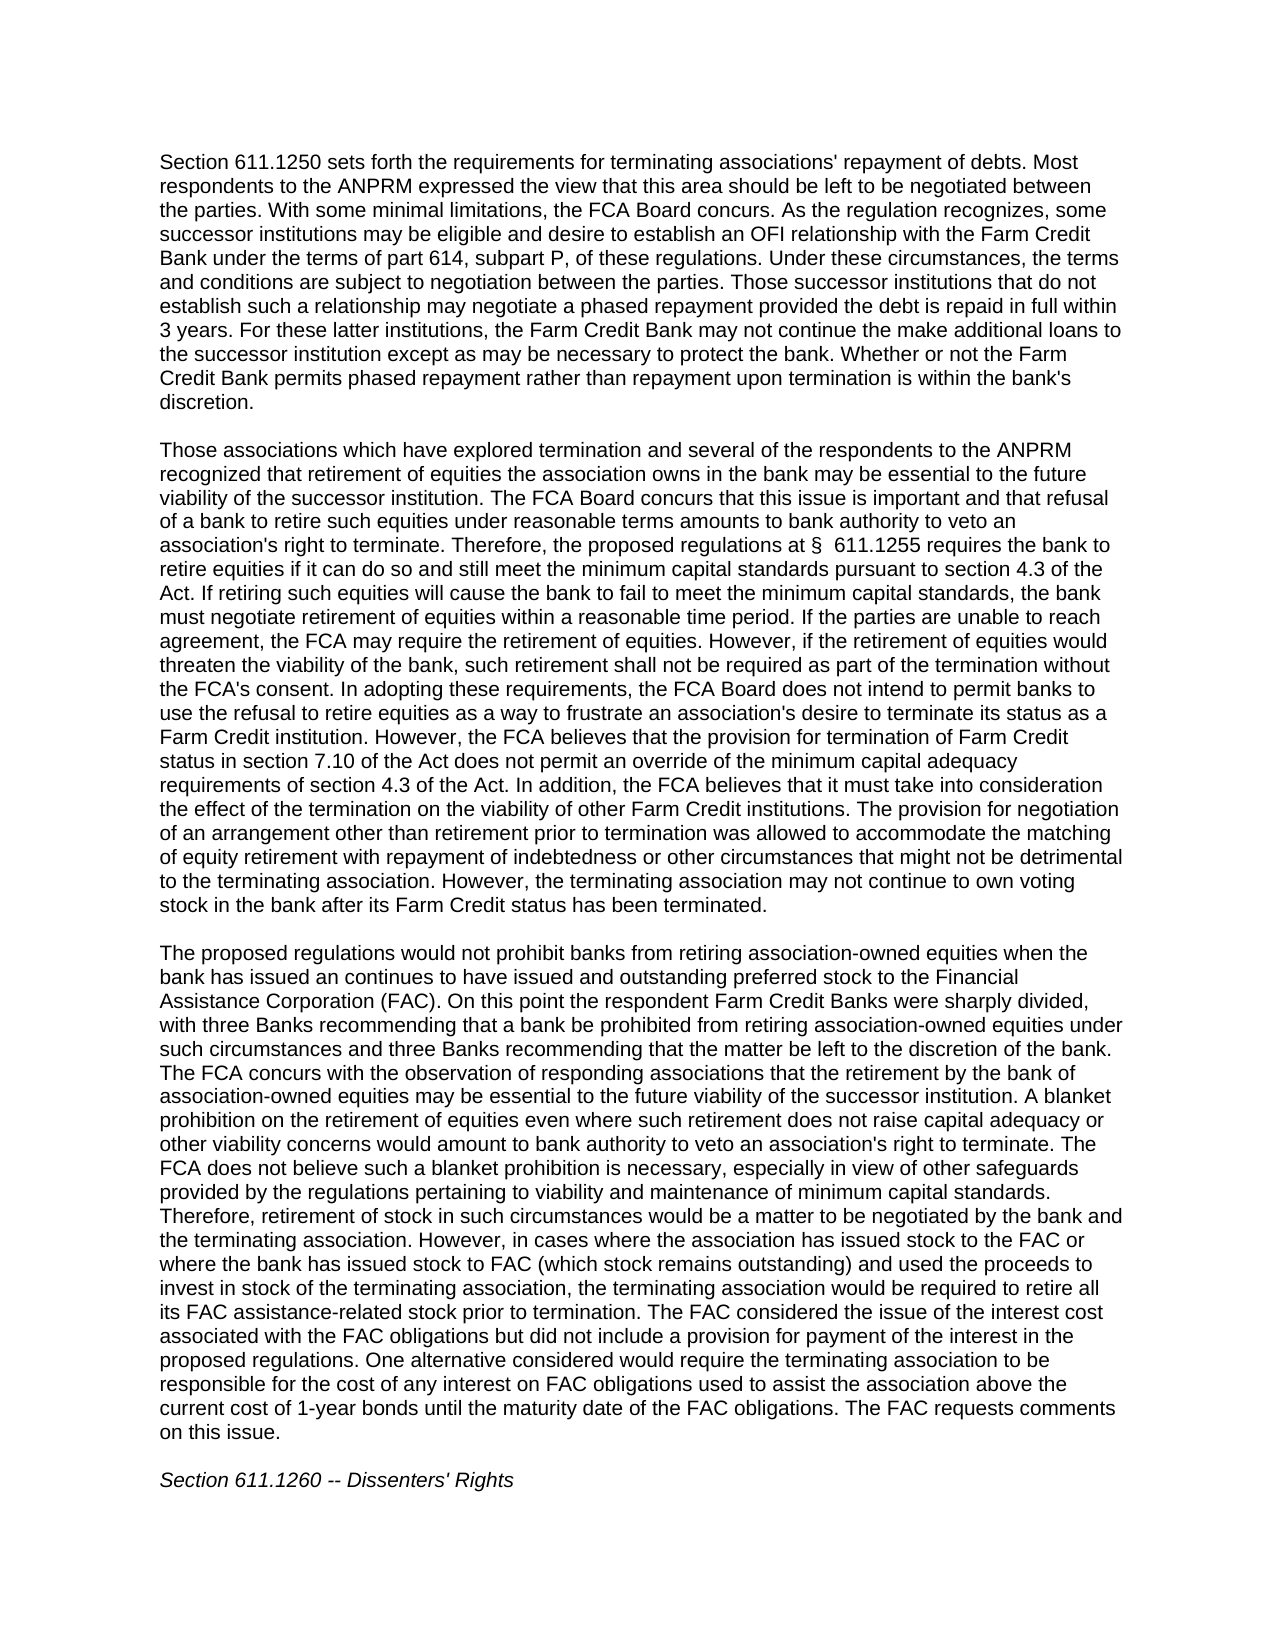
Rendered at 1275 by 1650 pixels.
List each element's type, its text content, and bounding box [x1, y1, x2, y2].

text Section 611.1260 -- Dissenters' Rights [159, 1468, 1125, 1492]
text The proposed regulations would not prohibit banks from retiring association-owned equities when the bank has issued an continues to have issued and outstanding preferred stock to the Financial Assistance Corporation (FAC). On this point the respondent Farm Credit Banks were sharply divided, with three Banks recommending that a bank be prohibited from retiring association-owned equities under such circumstances and three Banks recommending that the matter be left to the discretion of the bank. The FCA concurs with the observation of responding associations that the retirement by the bank of association-owned equities may be essential to the future viability of the successor institution. A blanket prohibition on the retirement of equities even where such retirement does not raise capital adequacy or other viability concerns would amount to bank authority to veto an association's right to terminate. The FCA does not believe such a blanket prohibition is necessary, especially in view of other safeguards provided by the regulations pertaining to viability and maintenance of minimum capital standards. Therefore, retirement of stock in such circumstances would be a matter to be negotiated by the bank and the terminating association. However, in cases where the association has issued stock to the FAC or where the bank has issued stock to FAC (which stock remains outstanding) and used the proceeds to invest in stock of the terminating association, the terminating association would be required to retire all its FAC assistance-related stock prior to termination. The FAC considered the issue of the interest cost associated with the FAC obligations but did not include a provision for payment of the interest in the proposed regulations. One alternative considered would require the terminating association to be responsible for the cost of any interest on FAC obligations used to assist the association above the current cost of 1-year bonds until the maturity date of the FAC obligations. The FAC requests comments on this issue. [159, 941, 1125, 1444]
text Those associations which have explored termination and several of the respondents to the ANPRM recognized that retirement of equities the association owns in the bank may be essential to the future viability of the successor institution. The FCA Board concurs that this issue is important and that refusal of a bank to retire such equities under reasonable terms amounts to bank authority to veto an association's right to terminate. Therefore, the proposed regulations at § 611.1255 requires the bank to retire equities if it can do so and still meet the minimum capital standards pursuant to section 4.3 of the Act. If retiring such equities will cause the bank to fail to meet the minimum capital standards, the bank must negotiate retirement of equities within a reasonable time period. If the parties are unable to reach agreement, the FCA may require the retirement of equities. However, if the retirement of equities would threaten the viability of the bank, such retirement shall not be required as part of the termination without the FCA's consent. In adopting these requirements, the FCA Board does not intend to permit banks to use the refusal to retire equities as a way to frustrate an association's desire to terminate its status as a Farm Credit institution. However, the FCA believes that the provision for termination of Farm Credit status in section 7.10 of the Act does not permit an override of the minimum capital adequacy requirements of section 4.3 of the Act. In addition, the FCA believes that it must take into consideration the effect of the termination on the viability of other Farm Credit institutions. The provision for negotiation of an arrangement other than retirement prior to termination was allowed to accommodate the matching of equity retirement with repayment of indebtedness or other circumstances that might not be detrimental to the terminating association. However, the terminating association may not continue to own voting stock in the bank after its Farm Credit status has been terminated. [159, 437, 1125, 917]
text Section 611.1250 sets forth the requirements for terminating associations' repayment of debts. Most respondents to the ANPRM expressed the view that this area should be left to be negotiated between the parties. With some minimal limitations, the FCA Board concurs. As the regulation recognizes, some successor institutions may be eligible and desire to establish an OFI relationship with the Farm Credit Bank under the terms of part 614, subpart P, of these regulations. Under these circumstances, the terms and conditions are subject to negotiation between the parties. Those successor institutions that do not establish such a relationship may negotiate a phased repayment provided the debt is repaid in full within 3 years. For these latter institutions, the Farm Credit Bank may not continue the make additional loans to the successor institution except as may be necessary to protect the bank. Whether or not the Farm Credit Bank permits phased repayment rather than repayment upon termination is within the bank's discretion. [159, 150, 1125, 413]
